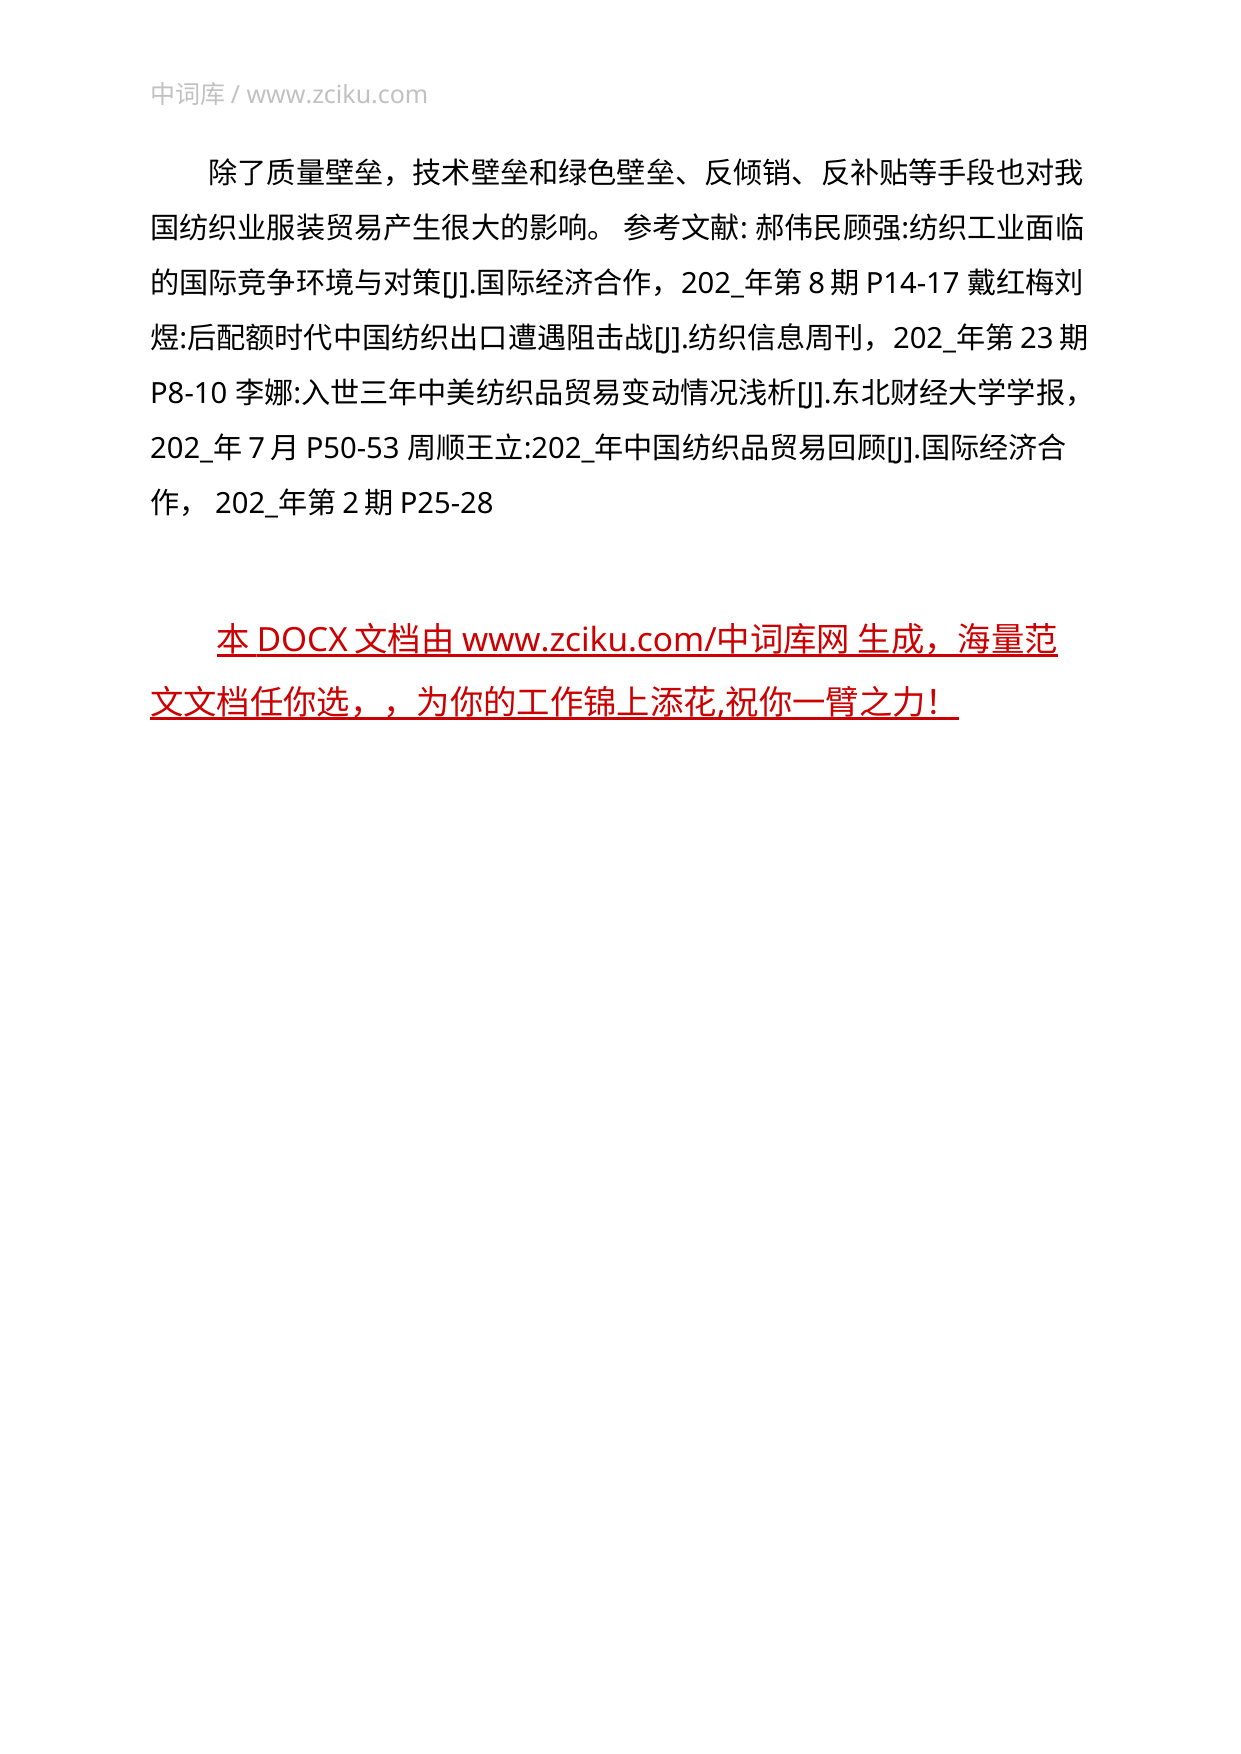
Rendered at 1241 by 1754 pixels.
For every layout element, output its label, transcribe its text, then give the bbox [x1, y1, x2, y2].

text 本DOCX文档由 www.zciku.com/中词库网 生成，海量范文文档任你选，，为你的工作锦上添花,祝你一臂之力！ [150, 613, 1090, 724]
text 除了质量壁垒，技术壁垒和绿色壁垒、反倾销、反补贴等手段也对我国纺织业服装贸易产生很大的影响。 参考文献: 郝伟民顾强:纺织工业面临的国际竞争环境与对策[J].国际经济合作，202_年第8期P14-17 戴红梅刘煜:后配额时代中国纺织出口遭遇阻击战[J].纺织信息周刊，202_年第23期P8-10 李娜:入世三年中美纺织品贸易变动情况浅析[J].东北财经大学学报，202_年7月P50-53 周顺王立:202_年中国纺织品贸易回顾[J].国际经济合作， 202_年第2期P25-28 [150, 150, 1090, 522]
